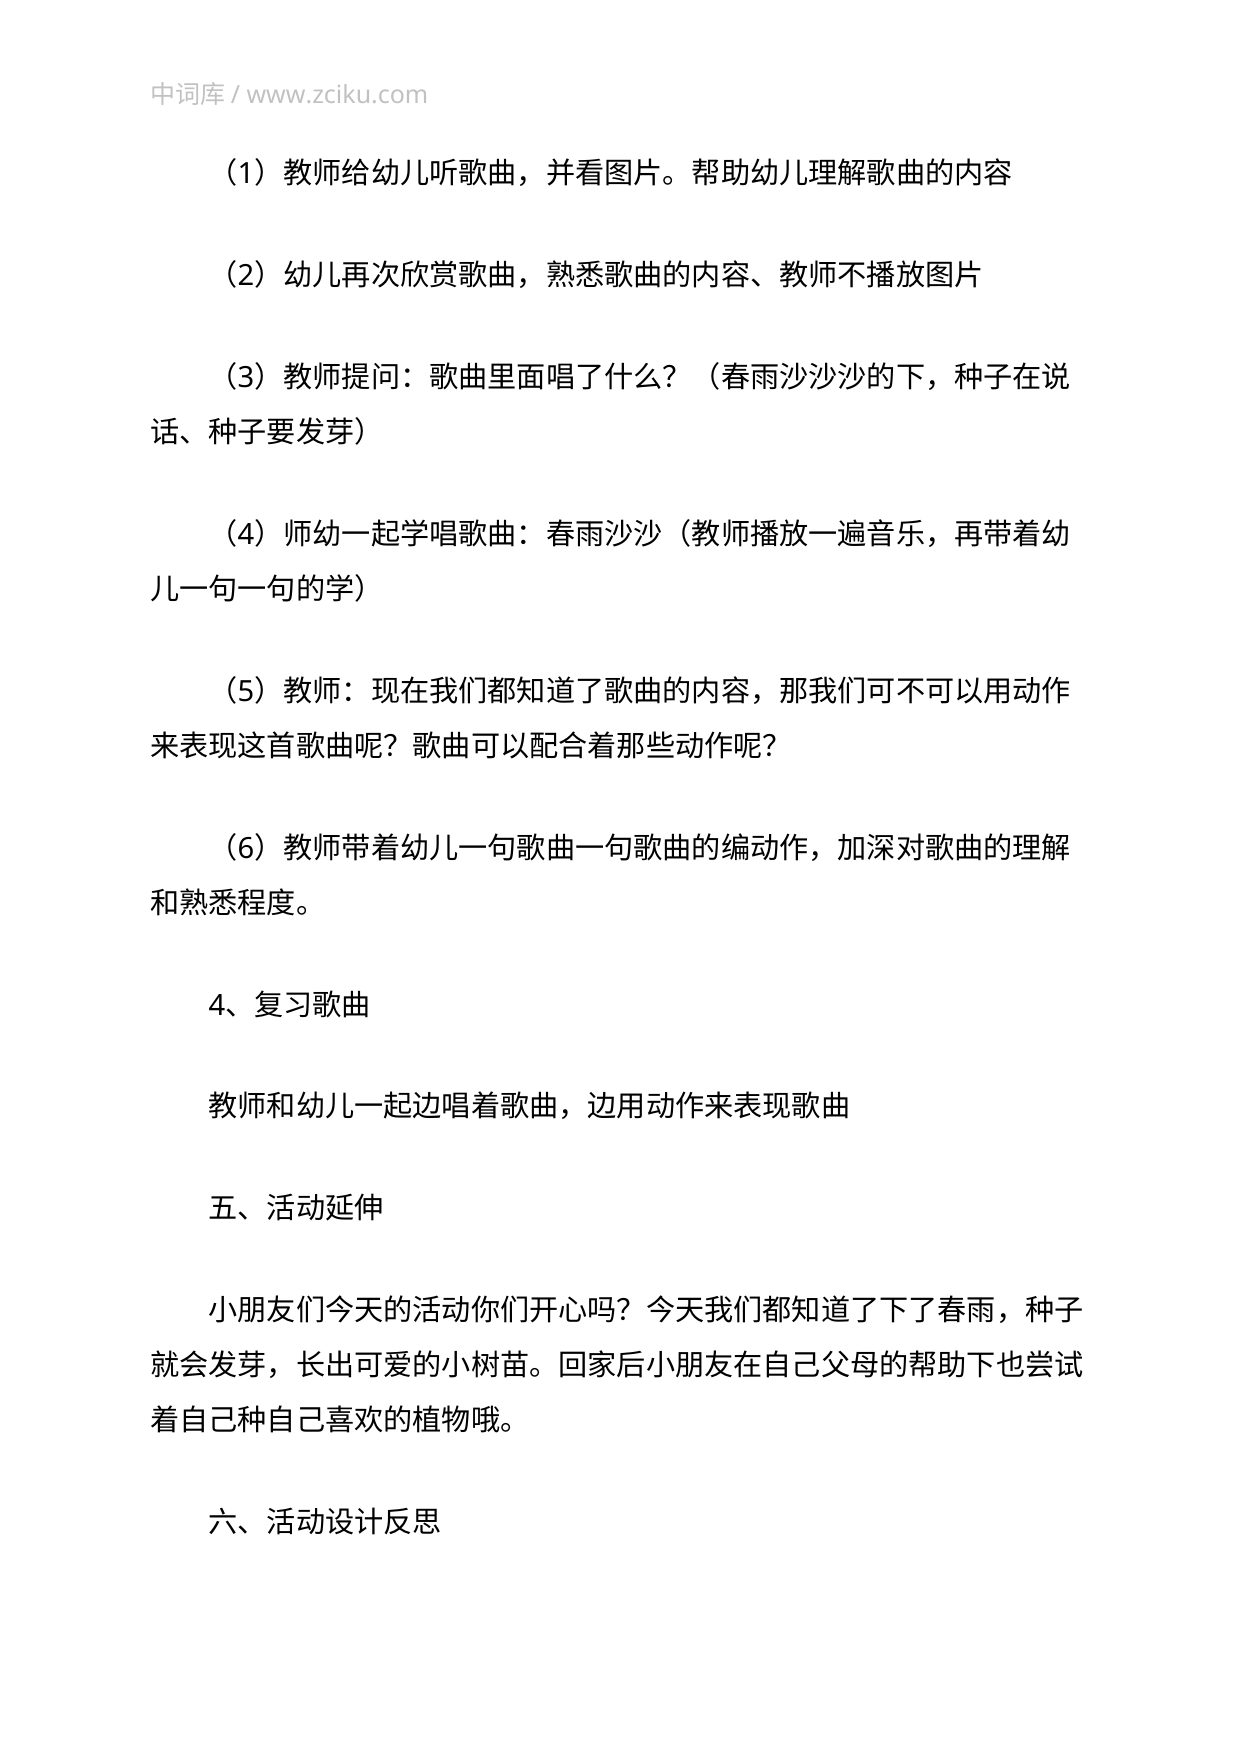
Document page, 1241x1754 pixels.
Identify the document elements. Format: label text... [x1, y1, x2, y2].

text 五、活动延伸 [150, 1185, 1090, 1227]
text 小朋友们今天的活动你们开心吗？今天我们都知道了下了春雨，种子就会发芽，长出可爱的小树苗。回家后小朋友在自己父母的帮助下也尝试着自己种自己喜欢的植物哦。 [150, 1287, 1090, 1439]
text （3）教师提问：歌曲里面唱了什么？（春雨沙沙沙的下，种子在说话、种子要发芽） [150, 354, 1090, 451]
text （1）教师给幼儿听歌曲，并看图片。帮助幼儿理解歌曲的内容 [150, 150, 1090, 192]
text （5）教师：现在我们都知道了歌曲的内容，那我们可不可以用动作来表现这首歌曲呢？歌曲可以配合着那些动作呢？ [150, 667, 1090, 765]
text （4）师幼一起学唱歌曲：春雨沙沙（教师播放一遍音乐，再带着幼儿一句一句的学） [150, 511, 1090, 608]
text 六、活动设计反思 [150, 1498, 1090, 1540]
text 教师和幼儿一起边唱着歌曲，边用动作来表现歌曲 [150, 1083, 1090, 1125]
text （2）幼儿再次欣赏歌曲，熟悉歌曲的内容、教师不播放图片 [150, 252, 1090, 294]
text （6）教师带着幼儿一句歌曲一句歌曲的编动作，加深对歌曲的理解和熟悉程度。 [150, 824, 1090, 922]
text 4、复习歌曲 [150, 981, 1090, 1023]
